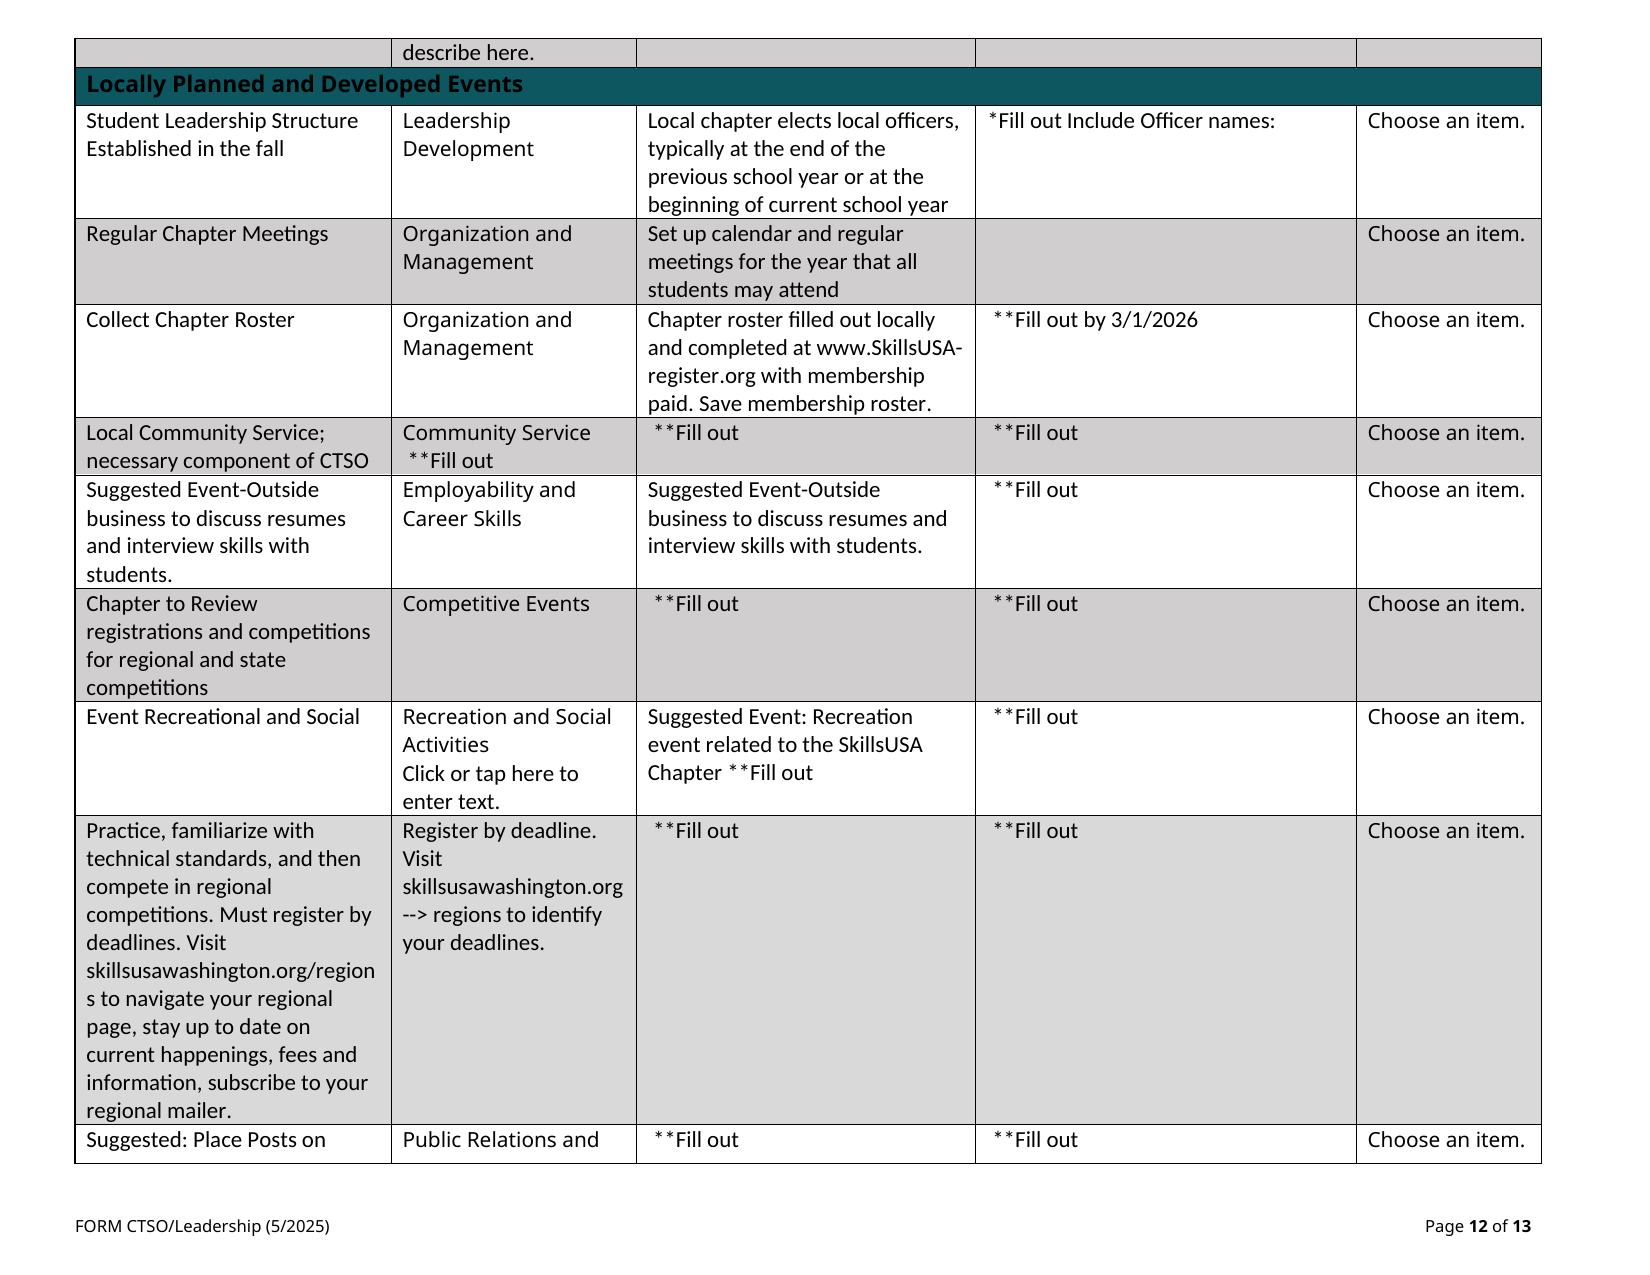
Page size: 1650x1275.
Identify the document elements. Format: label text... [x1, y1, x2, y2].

table_cell [1357, 219, 1541, 304]
table_cell [76, 39, 391, 67]
table_cell [1357, 476, 1541, 588]
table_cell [976, 39, 1356, 67]
table_cell [392, 219, 636, 304]
table_cell [392, 39, 636, 67]
table_cell [76, 219, 391, 304]
table_cell [392, 589, 636, 701]
table_cell [76, 589, 391, 701]
table_cell [392, 702, 636, 815]
table_cell [392, 418, 636, 474]
table_cell [392, 305, 636, 417]
table_cell [1357, 106, 1541, 218]
table_cell [1357, 418, 1541, 474]
table_cell [1357, 816, 1541, 1124]
table_cell [76, 418, 391, 474]
table_cell [1357, 589, 1541, 701]
table_cell [76, 1125, 391, 1162]
table_cell Locally Planned and Developed Events [76, 68, 1541, 105]
table_cell [1357, 702, 1541, 815]
table_cell [76, 702, 391, 815]
table_cell [392, 476, 636, 588]
table_cell [76, 476, 391, 588]
table_cell [1357, 39, 1541, 67]
table_cell [1357, 305, 1541, 417]
table_cell [976, 219, 1356, 304]
table_cell [1357, 1125, 1541, 1162]
table_cell [76, 106, 391, 218]
table_cell [76, 305, 391, 417]
table_cell [392, 106, 636, 218]
table_cell [392, 1125, 636, 1162]
